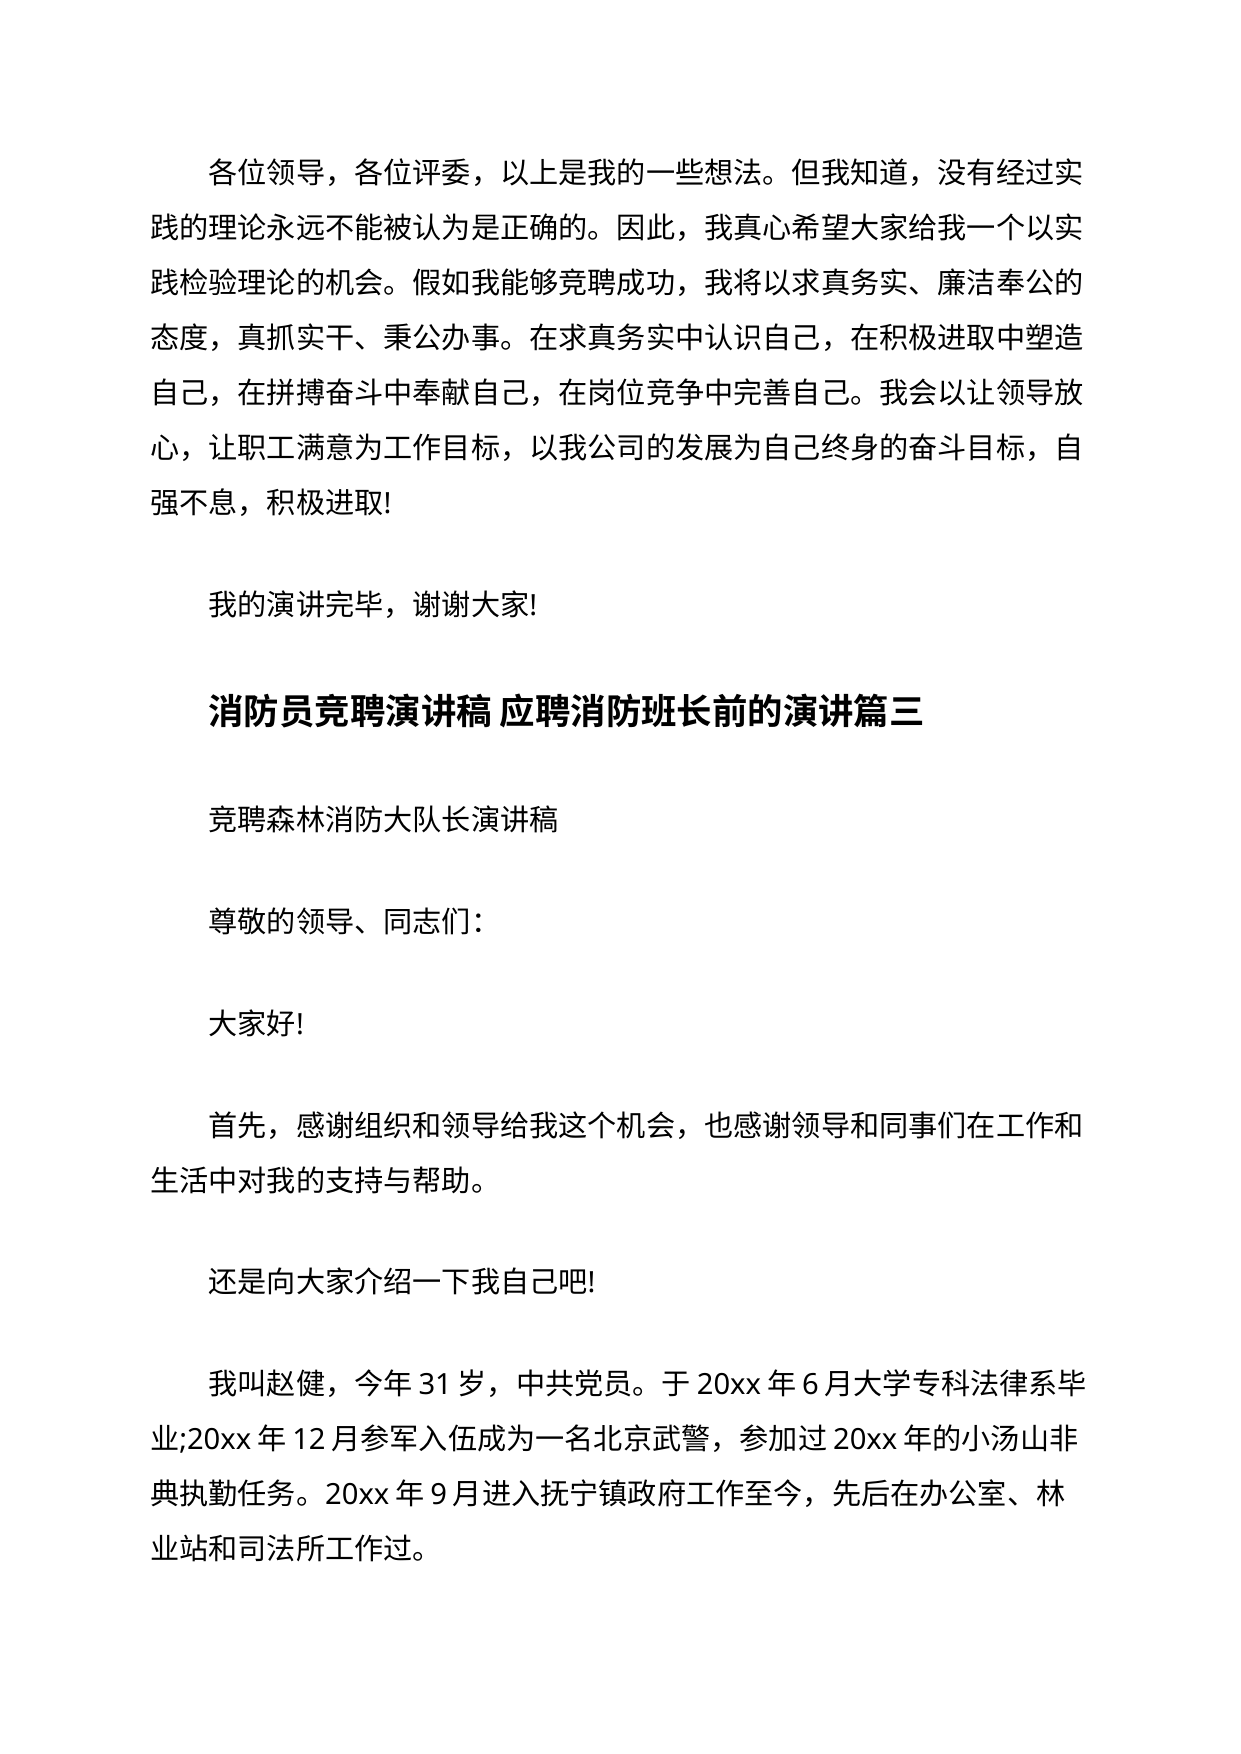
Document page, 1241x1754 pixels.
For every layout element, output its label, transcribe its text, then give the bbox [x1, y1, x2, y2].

text 我的演讲完毕，谢谢大家! [150, 581, 1090, 624]
text 我叫赵健，今年31岁，中共党员。于20xx年6月大学专科法律系毕业;20xx年12月参军入伍成为一名北京武警，参加过20xx年的小汤山非典执勤任务。20xx年9月进入抚宁镇政府工作至今，先后在办公室、林业站和司法所工作过。 [150, 1361, 1090, 1568]
text 大家好! [150, 1000, 1090, 1043]
text 尊敬的领导、同志们： [150, 898, 1090, 941]
text 各位领导，各位评委，以上是我的一些想法。但我知道，没有经过实践的理论永远不能被认为是正确的。因此，我真心希望大家给我一个以实践检验理论的机会。假如我能够竞聘成功，我将以求真务实、廉洁奉公的态度，真抓实干、秉公办事。在求真务实中认识自己，在积极进取中塑造自己，在拼搏奋斗中奉献自己，在岗位竞争中完善自己。我会以让领导放心，让职工满意为工作目标，以我公司的发展为自己终身的奋斗目标，自强不息，积极进取! [150, 150, 1090, 522]
text 首先，感谢组织和领导给我这个机会，也感谢领导和同事们在工作和生活中对我的支持与帮助。 [150, 1102, 1090, 1199]
text 还是向大家介绍一下我自己吧! [150, 1259, 1090, 1301]
text 消防员竞聘演讲稿 应聘消防班长前的演讲篇三 [150, 683, 1090, 734]
text 竞聘森林消防大队长演讲稿 [150, 797, 1090, 839]
